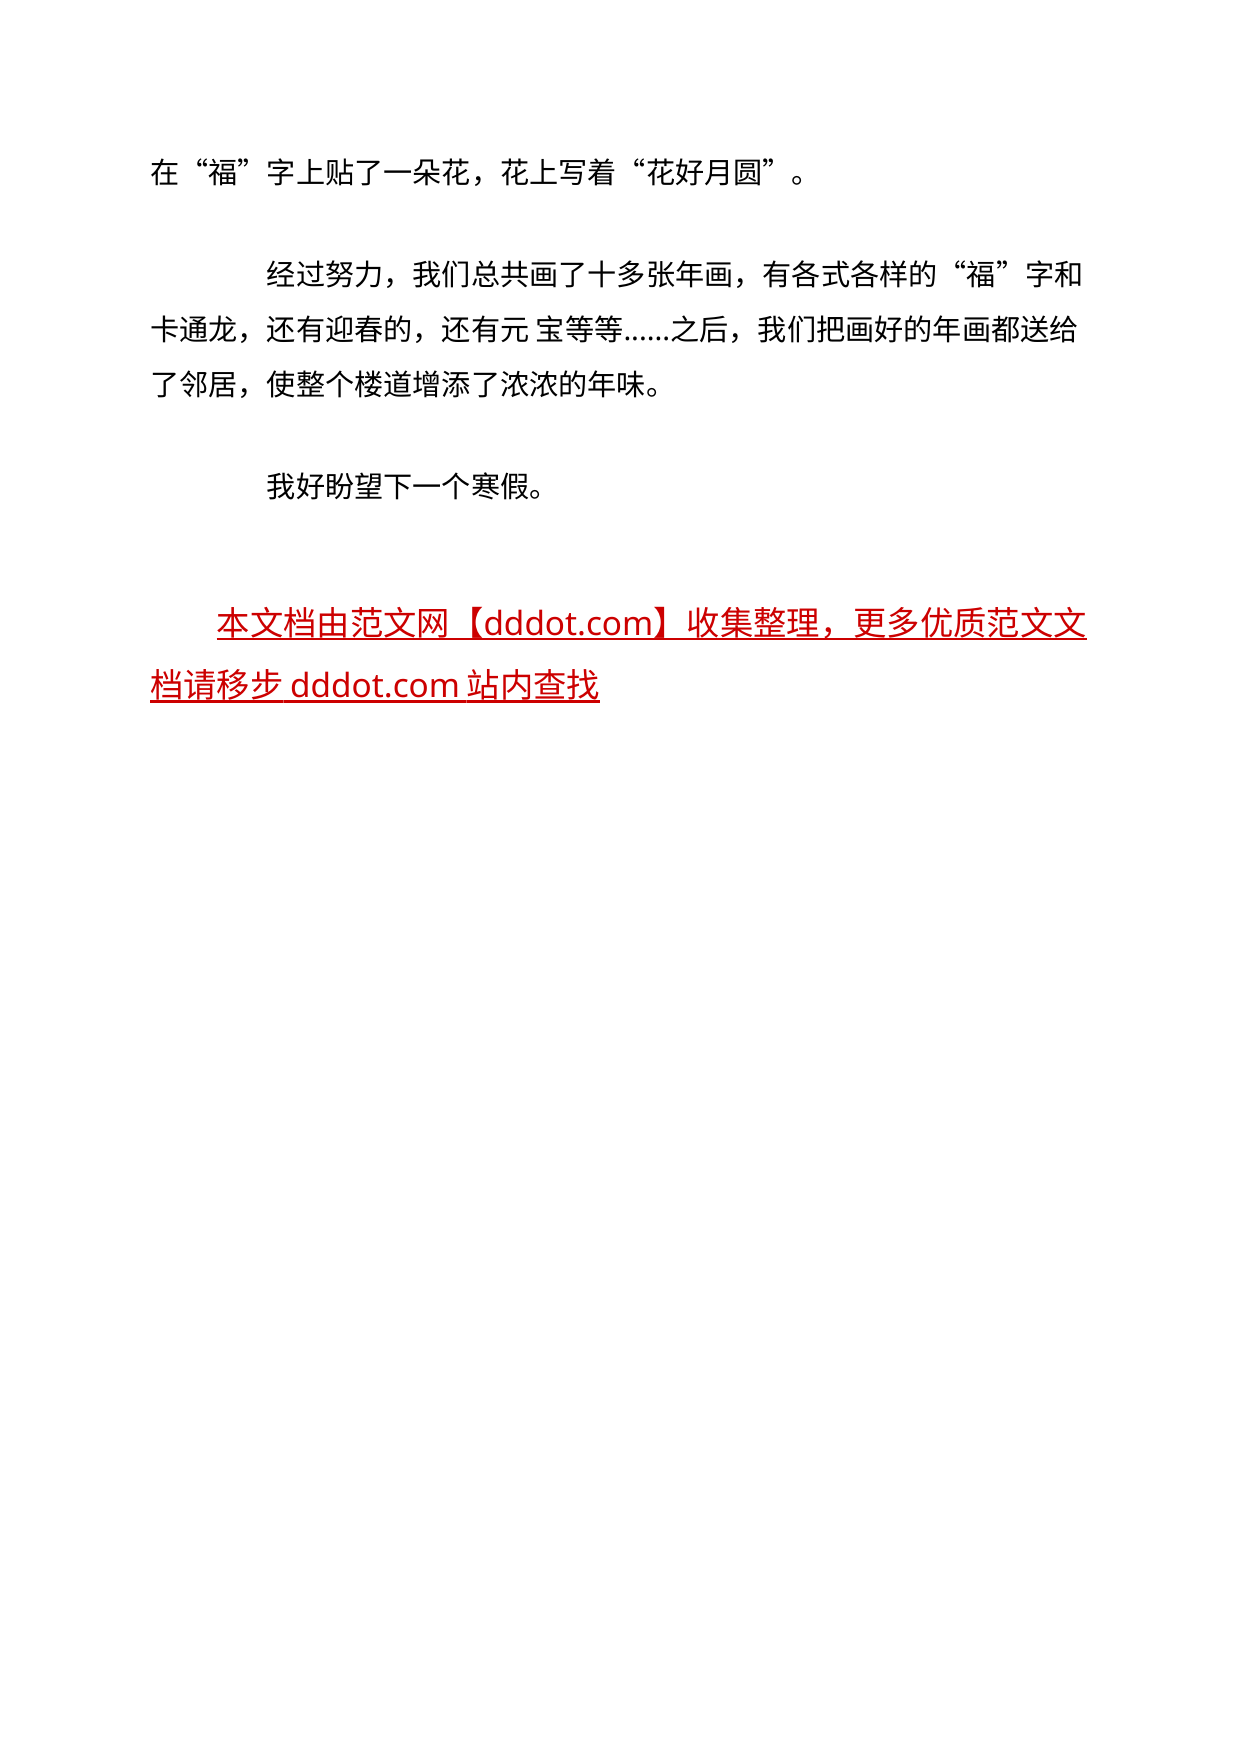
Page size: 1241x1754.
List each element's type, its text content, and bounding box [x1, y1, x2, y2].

text 我好盼望下一个寒假。 [150, 463, 1090, 506]
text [150, 150, 1090, 192]
text 经过努力，我们总共画了十多张年画，有各式各样的“福”字和卡通龙，还有迎春的，还有元 宝等等......之后，我们把画好的年画都送给了邻居，使整个楼道增添了浓浓的年味。 [150, 252, 1090, 404]
text 本文档由范文网【dddot.com】收集整理，更多优质范文文档请移步dddot.com站内查找 [150, 596, 1090, 708]
